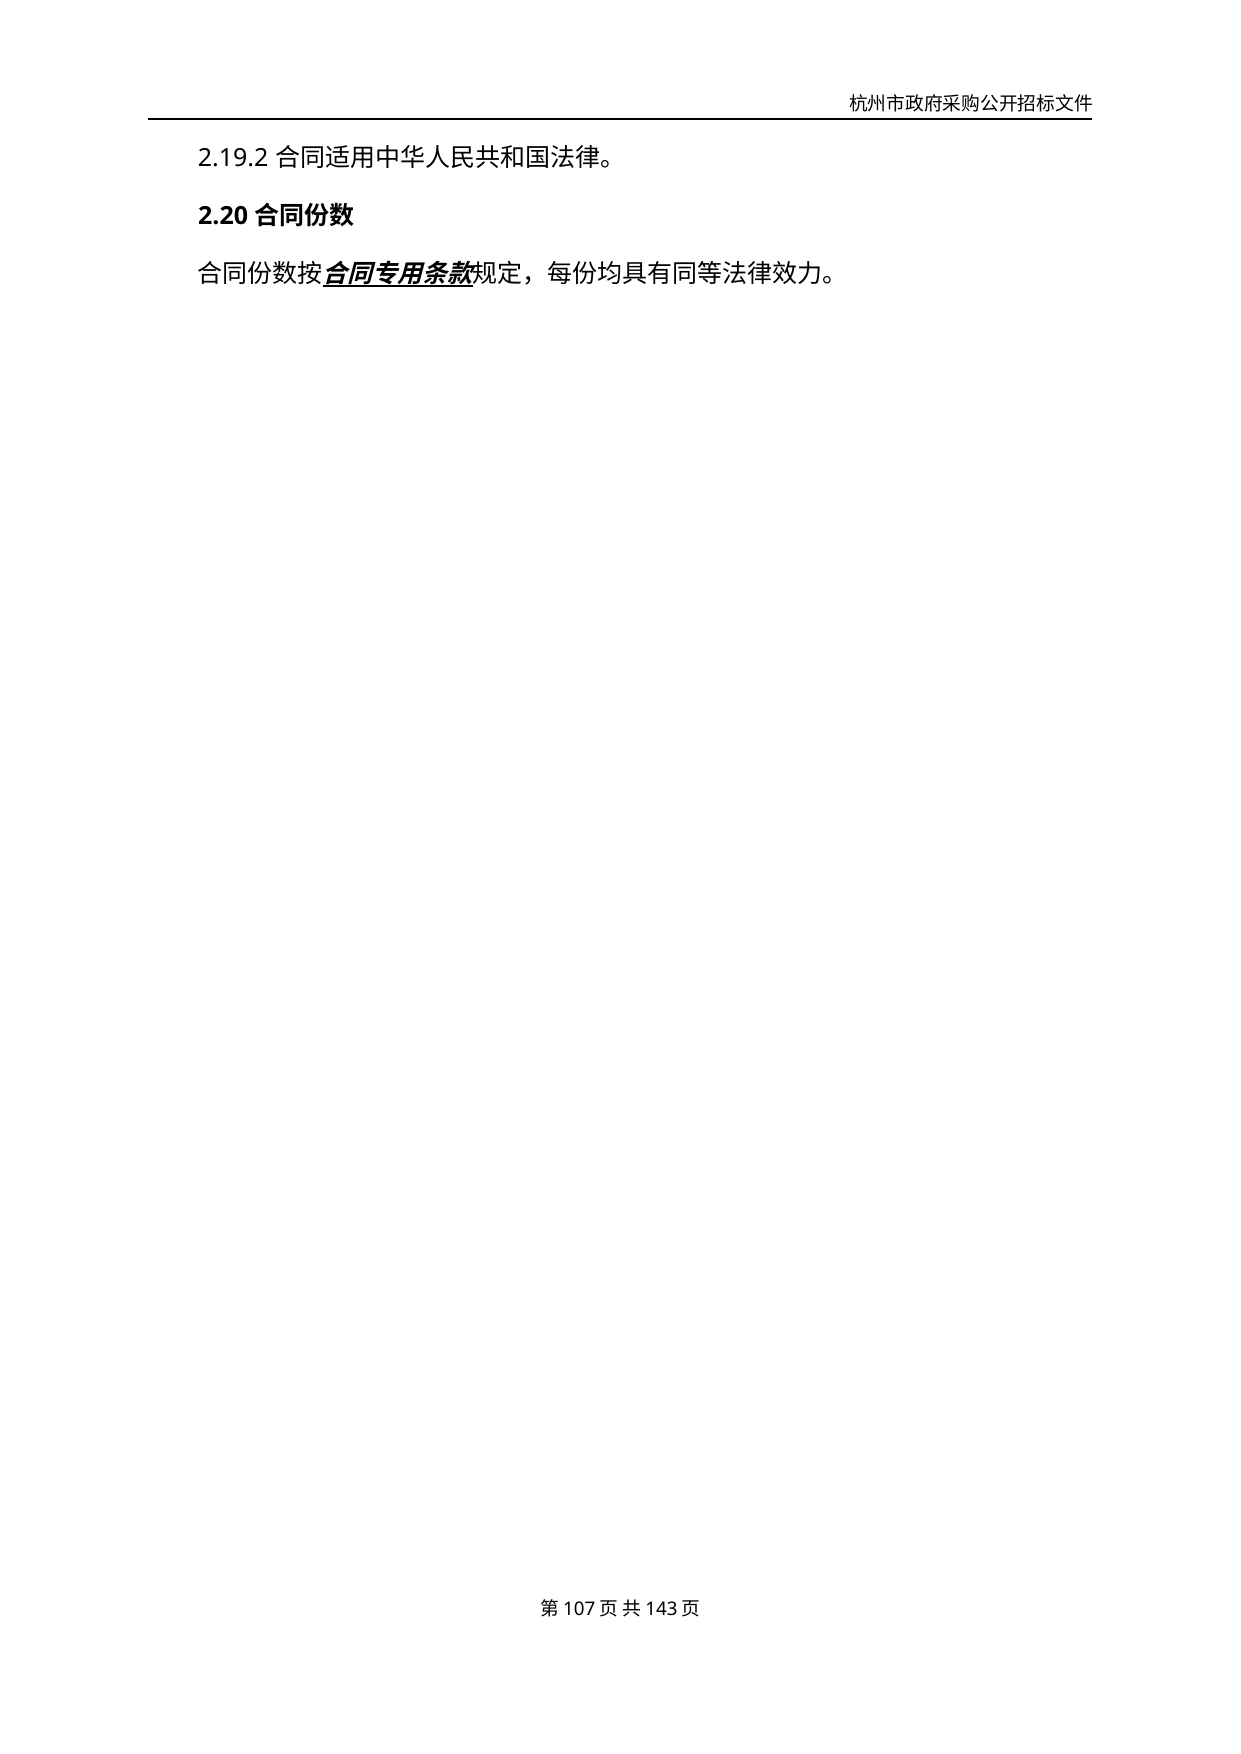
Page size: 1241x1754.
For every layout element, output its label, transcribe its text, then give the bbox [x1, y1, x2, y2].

text 2.20 合同份数 [148, 178, 1092, 236]
text 2.19.2 合同适用中华人民共和国法律。 [148, 120, 1092, 178]
text 合同份数按合同专用条款规定，每份均具有同等法律效力。 [148, 236, 1092, 294]
